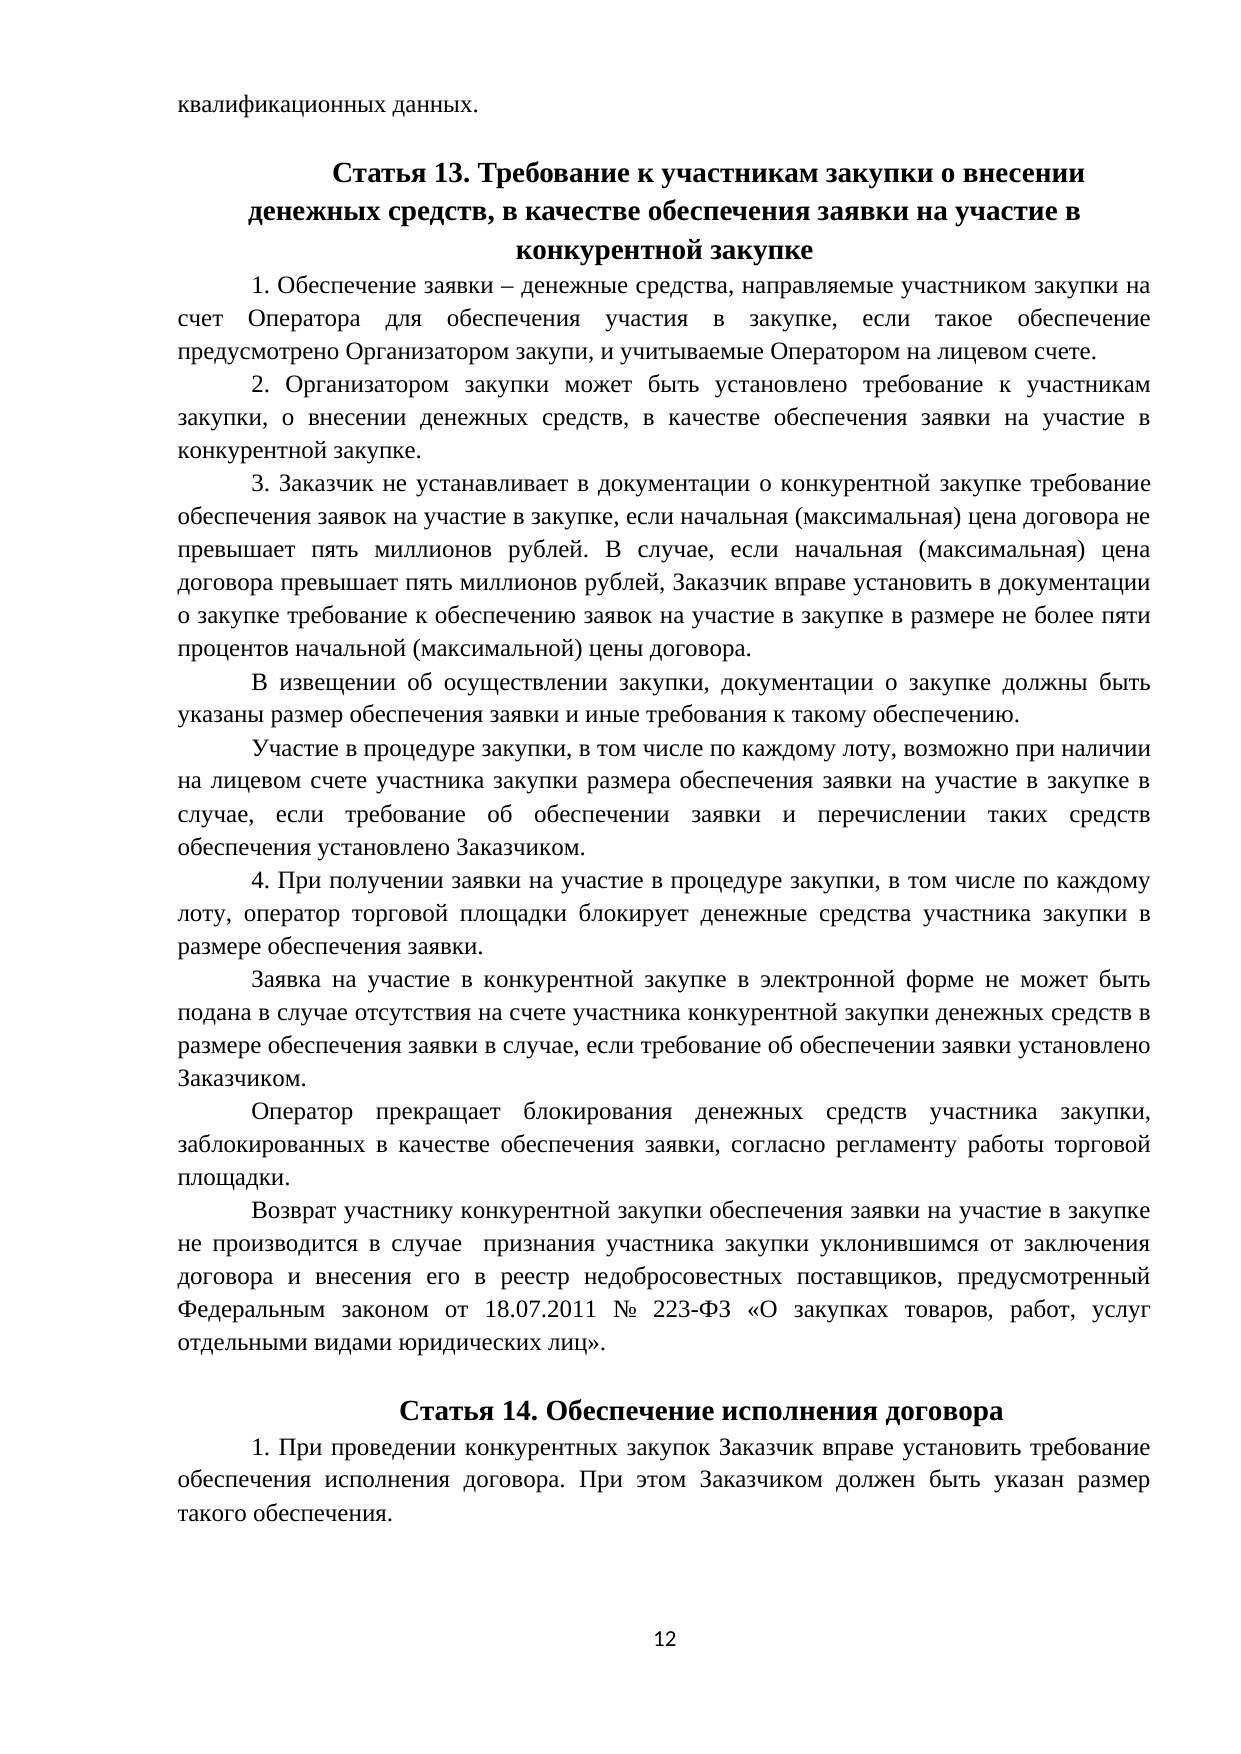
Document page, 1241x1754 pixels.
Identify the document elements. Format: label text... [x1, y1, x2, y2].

text 2. Организатором закупки может быть установлено требование к участникам закупки, о внесении денежных средств, в качестве обеспечения заявки на участие в конкурентной закупке. [177, 369, 1152, 464]
subtitle Статья 13. Требование к участникам закупки о внесении денежных средств, в качестве обеспечения заявки на участие в конкурентной закупке [177, 155, 1152, 265]
text Заявка на участие в конкурентной закупке в электронной форме не может быть подана в случае отсутствия на счете участника конкурентной закупки денежных средств в размере обеспечения заявки в случае, если требование об обеспечении заявки установлено Заказчиком. [177, 964, 1152, 1092]
text Участие в процедуре закупки, в том числе по каждому лоту, возможно при наличии на лицевом счете участника закупки размера обеспечения заявки на участие в закупке в случае, если требование об обеспечении заявки и перечислении таких средств обеспечения установлено Заказчиком. [177, 733, 1152, 860]
text Оператор прекращает блокирования денежных средств участника закупки, заблокированных в качестве обеспечения заявки, согласно регламенту работы торговой площадки. [177, 1096, 1152, 1191]
text 3. Заказчик не устанавливает в документации о конкурентной закупке требование обеспечения заявок на участие в закупке, если начальная (максимальная) цена договора не превышает пять миллионов рублей. В случае, если начальная (максимальная) цена договора превышает пять миллионов рублей, Заказчик вправе установить в документации о закупке требование к обеспечению заявок на участие в закупке в размере не более пяти процентов начальной (максимальной) цены договора. [177, 468, 1152, 662]
text Возврат участнику конкурентной закупки обеспечения заявки на участие в закупке не производится в случае признания участника закупки уклонившимся от заключения договора и внесения его в реестр недобросовестных поставщиков, предусмотренный Федеральным законом от 18.07.2011 № 223-ФЗ «О закупках товаров, работ, услуг отдельными видами юридических лиц». [177, 1195, 1152, 1356]
text 1. При проведении конкурентных закупок Заказчик вправе установить требование обеспечения исполнения договора. При этом Заказчиком должен быть указан размер такого обеспечения. [177, 1432, 1152, 1526]
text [177, 89, 1152, 117]
text Статья 14. Обеспечение исполнения договора [177, 1393, 1152, 1427]
text В извещении об осуществлении закупки, документации о закупке должны быть указаны размер обеспечения заявки и иные требования к такому обеспечению. [177, 667, 1152, 728]
text 1. Обеспечение заявки – денежные средства, направляемые участником закупки на счет Оператора для обеспечения участия в закупке, если такое обеспечение предусмотрено Организатором закупи, и учитываемые Оператором на лицевом счете. [177, 270, 1152, 365]
text 4. При получении заявки на участие в процедуре закупки, в том числе по каждому лоту, оператор торговой площадки блокирует денежные средства участника закупки в размере обеспечения заявки. [177, 865, 1152, 959]
